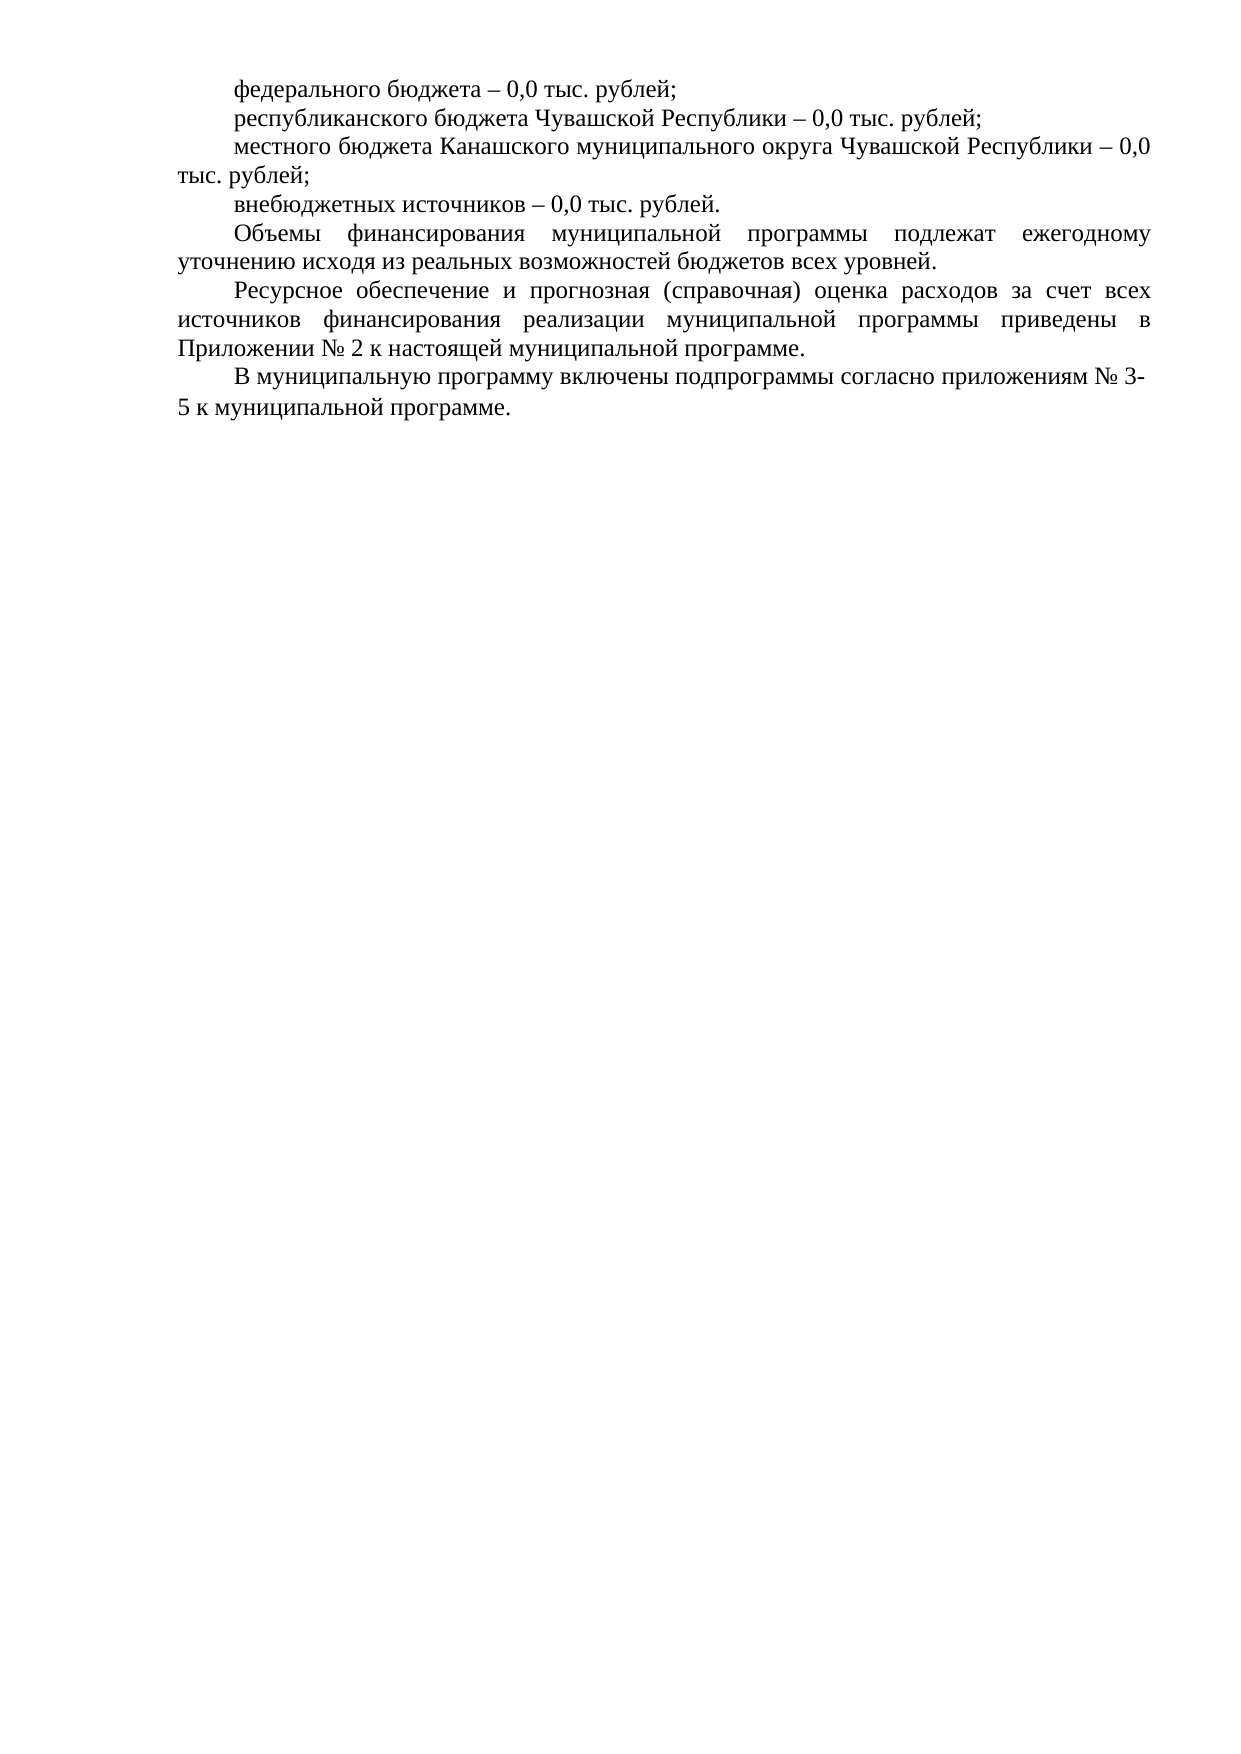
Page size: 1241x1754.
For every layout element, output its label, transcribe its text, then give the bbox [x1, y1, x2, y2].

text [177, 189, 1152, 218]
text Ресурсное обеспечение и прогнозная (справочная) оценка расходов за счет всех источников финансирования реализации муниципальной программы приведены в Приложении № 2 к настоящей муниципальной программе. [177, 275, 1152, 361]
text республиканского бюджета Чувашской Республики – 0,0 тыс. рублей; [177, 103, 1152, 131]
text федерального бюджета – 0,0 тыс. рублей; [177, 74, 1152, 103]
text Объемы финансирования муниципальной программы подлежат ежегодному уточнению исходя из реальных возможностей бюджетов всех уровней. [177, 218, 1152, 275]
text местного бюджета Канашского муниципального округа Чувашской Республики – 0,0 тыс. рублей; [177, 131, 1152, 189]
text В муниципальную программу включены подпрограммы согласно приложениям № 3-5 к муниципальной программе. [177, 361, 1152, 421]
